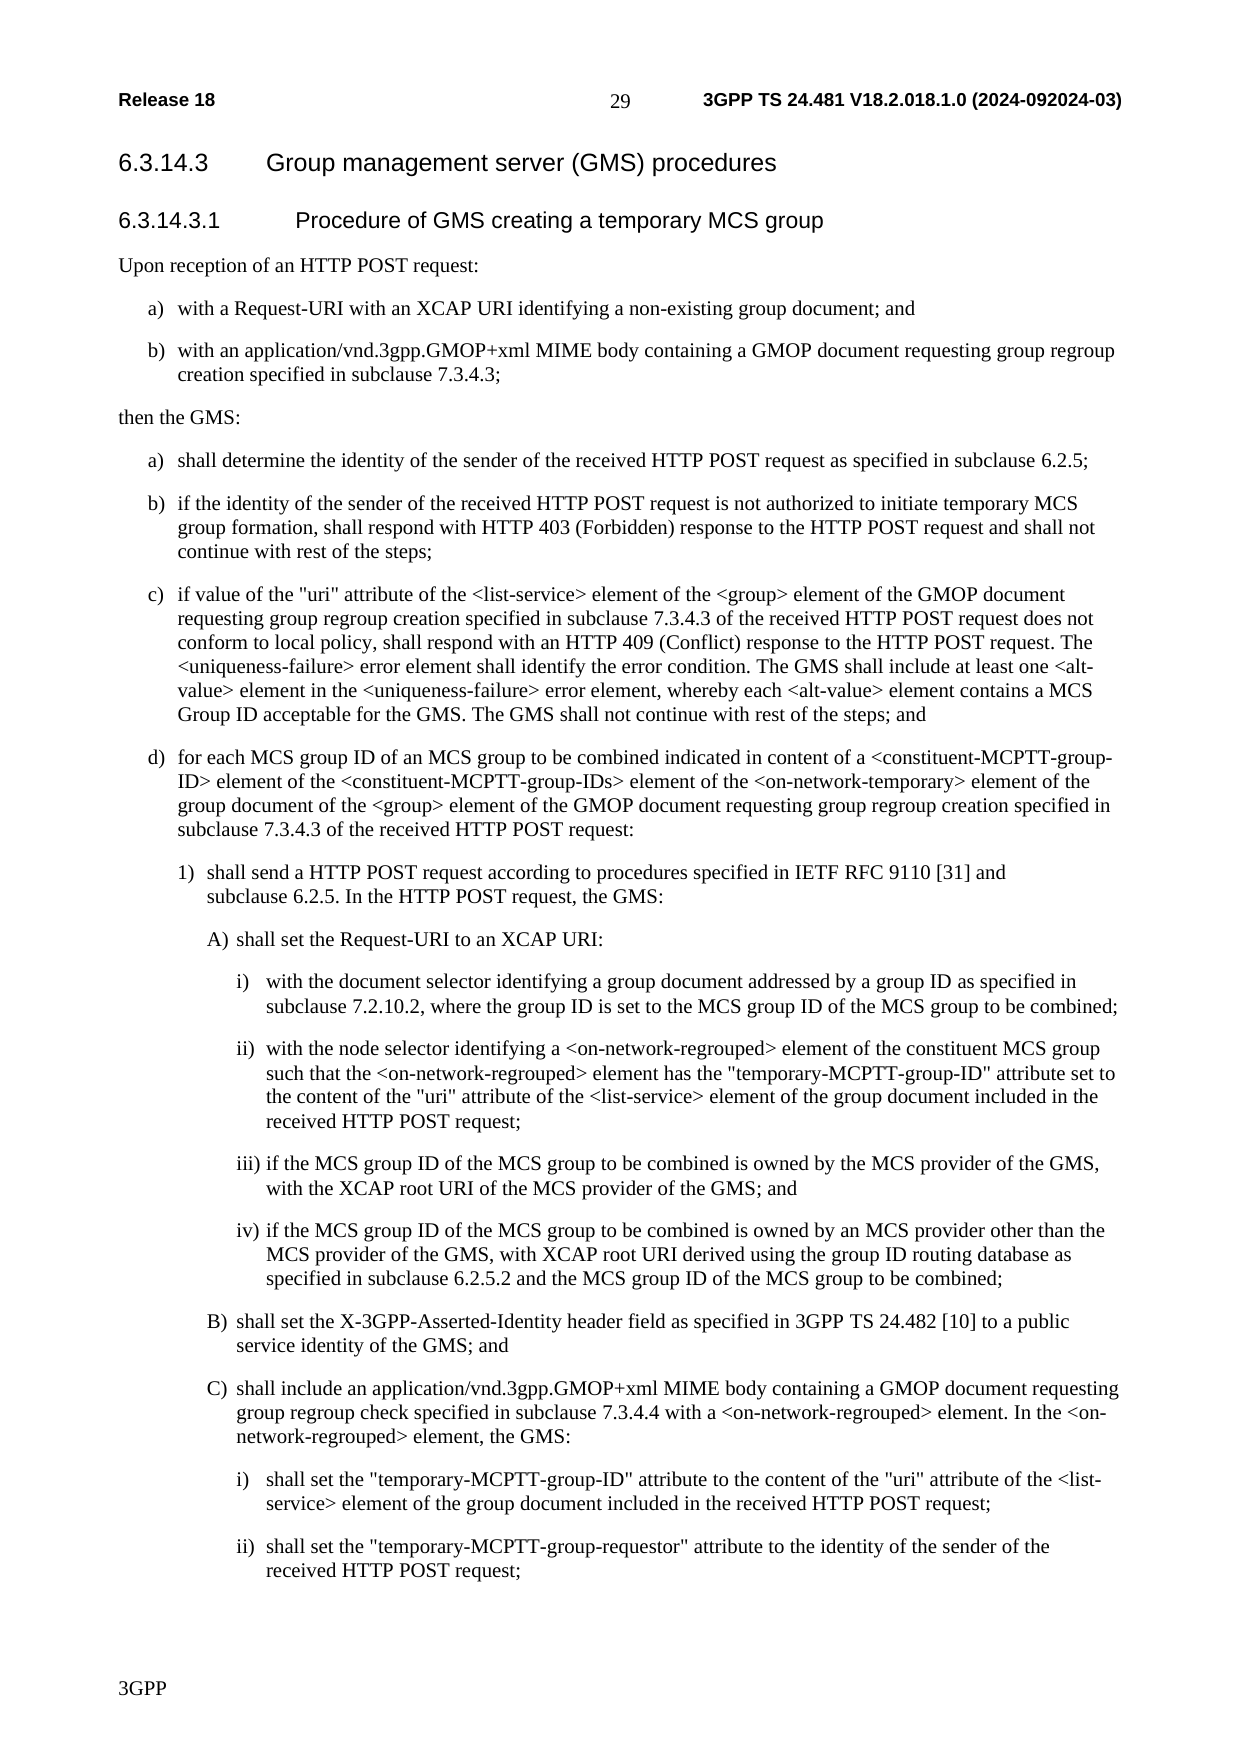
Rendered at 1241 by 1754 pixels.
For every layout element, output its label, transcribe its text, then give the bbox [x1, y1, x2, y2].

text i) with the document selector identifying a group document addressed by a group ID as specified in subclause 7.2.10.2, where the group ID is set to the MCS group ID of the MCS group to be combined; [236, 969, 1122, 1018]
text d) for each MCS group ID of an MCS group to be combined indicated in content of a <constituent-MCPTT-group-ID> element of the <constituent-MCPTT-group-IDs> element of the <on-network-temporary> element of the group document of the <group> element of the GMOP document requesting group regroup creation specified in subclause 7.3.4.3 of the received HTTP POST request: [148, 745, 1122, 841]
text i) shall set the "temporary-MCPTT-group-ID" attribute to the content of the "uri" attribute of the <list-service> element of the group document included in the received HTTP POST request; [236, 1467, 1122, 1515]
text 1) shall send a HTTP POST request according to procedures specified in IETF RFC 9110 [31] and subclause 6.2.5. In the HTTP POST request, the GMS: [177, 860, 1122, 908]
text iii) if the MCS group ID of the MCS group to be combined is owned by the MCS provider of the GMS, with the XCAP root URI of the MCS provider of the GMS; and [236, 1151, 1122, 1199]
text a) shall determine the identity of the sender of the received HTTP POST request as specified in subclause 6.2.5; [148, 448, 1122, 472]
text a) with a Request-URI with an XCAP URI identifying a non-existing group document; and [148, 295, 1122, 319]
text B) shall set the X-3GPP-Asserted-Identity header field as specified in 3GPP TS 24.482 [10] to a public service identity of the GMS; and [207, 1309, 1122, 1357]
text c) if value of the "uri" attribute of the <list-service> element of the <group> element of the GMOP document requesting group regroup creation specified in subclause 7.3.4.3 of the received HTTP POST request does not conform to local policy, shall respond with an HTTP 409 (Conflict) response to the HTTP POST request. The <uniqueness-failure> error element shall identify the error condition. The GMS shall include at least one <alt-value> element in the <uniqueness-failure> error element, whereby each <alt-value> element contains a MCS Group ID acceptable for the GMS. The GMS shall not continue with rest of the steps; and [148, 582, 1122, 726]
text ii) shall set the "temporary-MCPTT-group-requestor" attribute to the identity of the sender of the received HTTP POST request; [236, 1534, 1122, 1582]
text Upon reception of an HTTP POST request: [118, 253, 1122, 277]
text A) shall set the Request-URI to an XCAP URI: [207, 927, 1122, 951]
subtitle 6.3.14.3 Group management server (GMS) procedures [118, 147, 1122, 176]
text iv) if the MCS group ID of the MCS group to be combined is owned by an MCS provider other than the MCS provider of the GMS, with XCAP root URI derived using the group ID routing database as specified in subclause 6.2.5.2 and the MCS group ID of the MCS group to be combined; [236, 1218, 1122, 1290]
text b) with an application/vnd.3gpp.GMOP+xml MIME body containing a GMOP document requesting group regroup creation specified in subclause 7.3.4.3; [148, 338, 1122, 386]
text b) if the identity of the sender of the received HTTP POST request is not authorized to initiate temporary MCS group formation, shall respond with HTTP 403 (Forbidden) response to the HTTP POST request and shall not continue with rest of the steps; [148, 491, 1122, 563]
text C) shall include an application/vnd.3gpp.GMOP+xml MIME body containing a GMOP document requesting group regroup check specified in subclause 7.3.4.4 with a <on-network-regrouped> element. In the <on-network-regrouped> element, the GMS: [207, 1376, 1122, 1448]
text ii) with the node selector identifying a <on-network-regrouped> element of the constituent MCS group such that the <on-network-regrouped> element has the "temporary-MCPTT-group-ID" attribute set to the content of the "uri" attribute of the <list-service> element of the group document included in the received HTTP POST request; [236, 1036, 1122, 1133]
text then the GMS: [118, 405, 1122, 429]
subtitle 6.3.14.3.1 Procedure of GMS creating a temporary MCS group [118, 207, 1122, 234]
